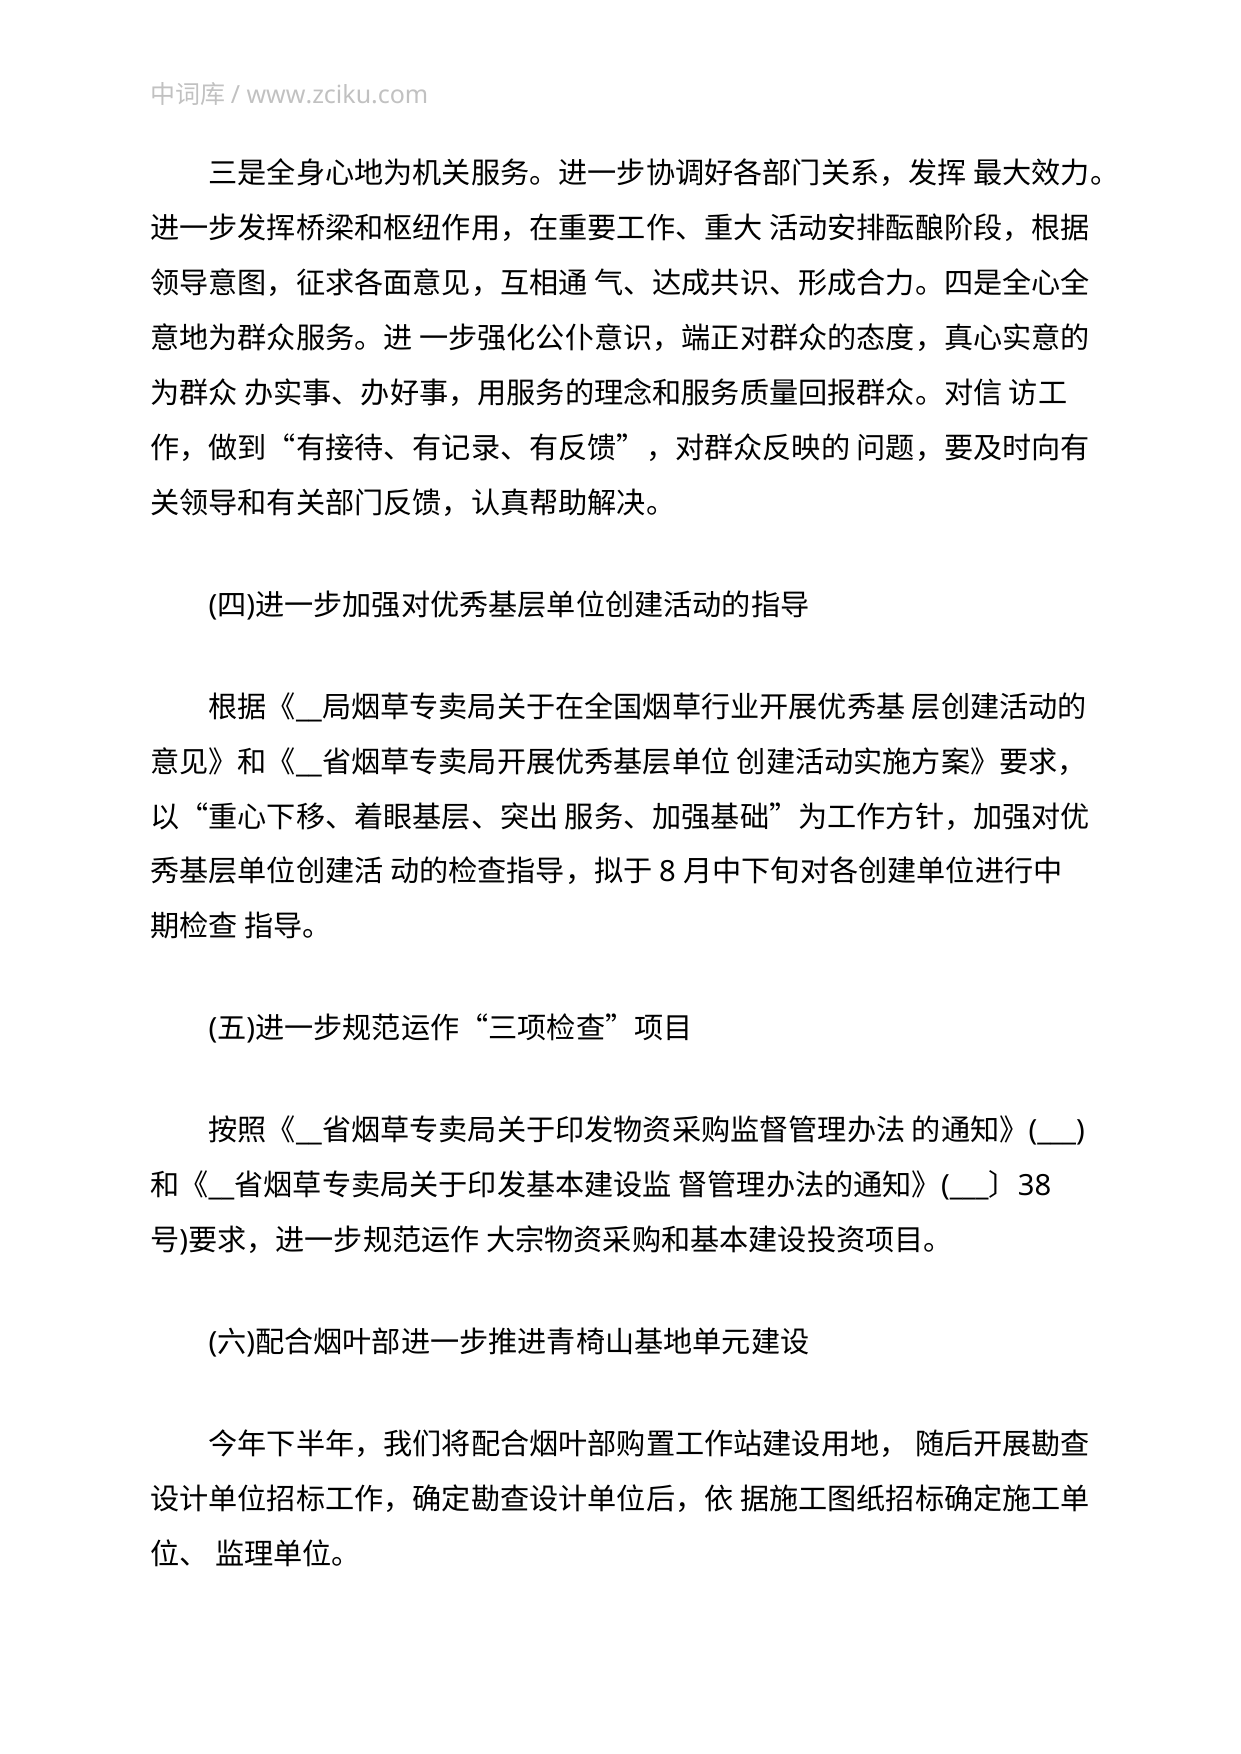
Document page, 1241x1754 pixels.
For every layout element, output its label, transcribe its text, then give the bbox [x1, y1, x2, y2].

text 今年下半年，我们将配合烟叶部购置工作站建设用地， 随后开展勘查设计单位招标工作，确定勘查设计单位后，依 据施工图纸招标确定施工单位、 监理单位。 [150, 1421, 1090, 1573]
text (六)配合烟叶部进一步推进青椅山基地单元建设 [150, 1319, 1090, 1361]
text 根据《__局烟草专卖局关于在全国烟草行业开展优秀基 层创建活动的意见》和《__省烟草专卖局开展优秀基层单位 创建活动实施方案》要求，以“重心下移、着眼基层、突出 服务、加强基础”为工作方针，加强对优秀基层单位创建活 动的检查指导，拟于 8 月中下旬对各创建单位进行中期检查 指导。 [150, 683, 1090, 945]
text (四)进一步加强对优秀基层单位创建活动的指导 [150, 581, 1090, 623]
text (五)进一步规范运作“三项检查”项目 [150, 1005, 1090, 1047]
text 按照《__省烟草专卖局关于印发物资采购监督管理办法 的通知》(___)和《__省烟草专卖局关于印发基本建设监 督管理办法的通知》(___〕38 号)要求，进一步规范运作 大宗物资采购和基本建设投资项目。 [150, 1107, 1090, 1259]
text 三是全身心地为机关服务。进一步协调好各部门关系，发挥 最大效力。进一步发挥桥梁和枢纽作用，在重要工作、重大 活动安排酝酿阶段，根据领导意图，征求各面意见，互相通 气、达成共识、形成合力。四是全心全意地为群众服务。进 一步强化公仆意识，端正对群众的态度，真心实意的为群众 办实事、办好事，用服务的理念和服务质量回报群众。对信 访工作，做到“有接待、有记录、有反馈”，对群众反映的 问题，要及时向有关领导和有关部门反馈，认真帮助解决。 [150, 150, 1090, 522]
